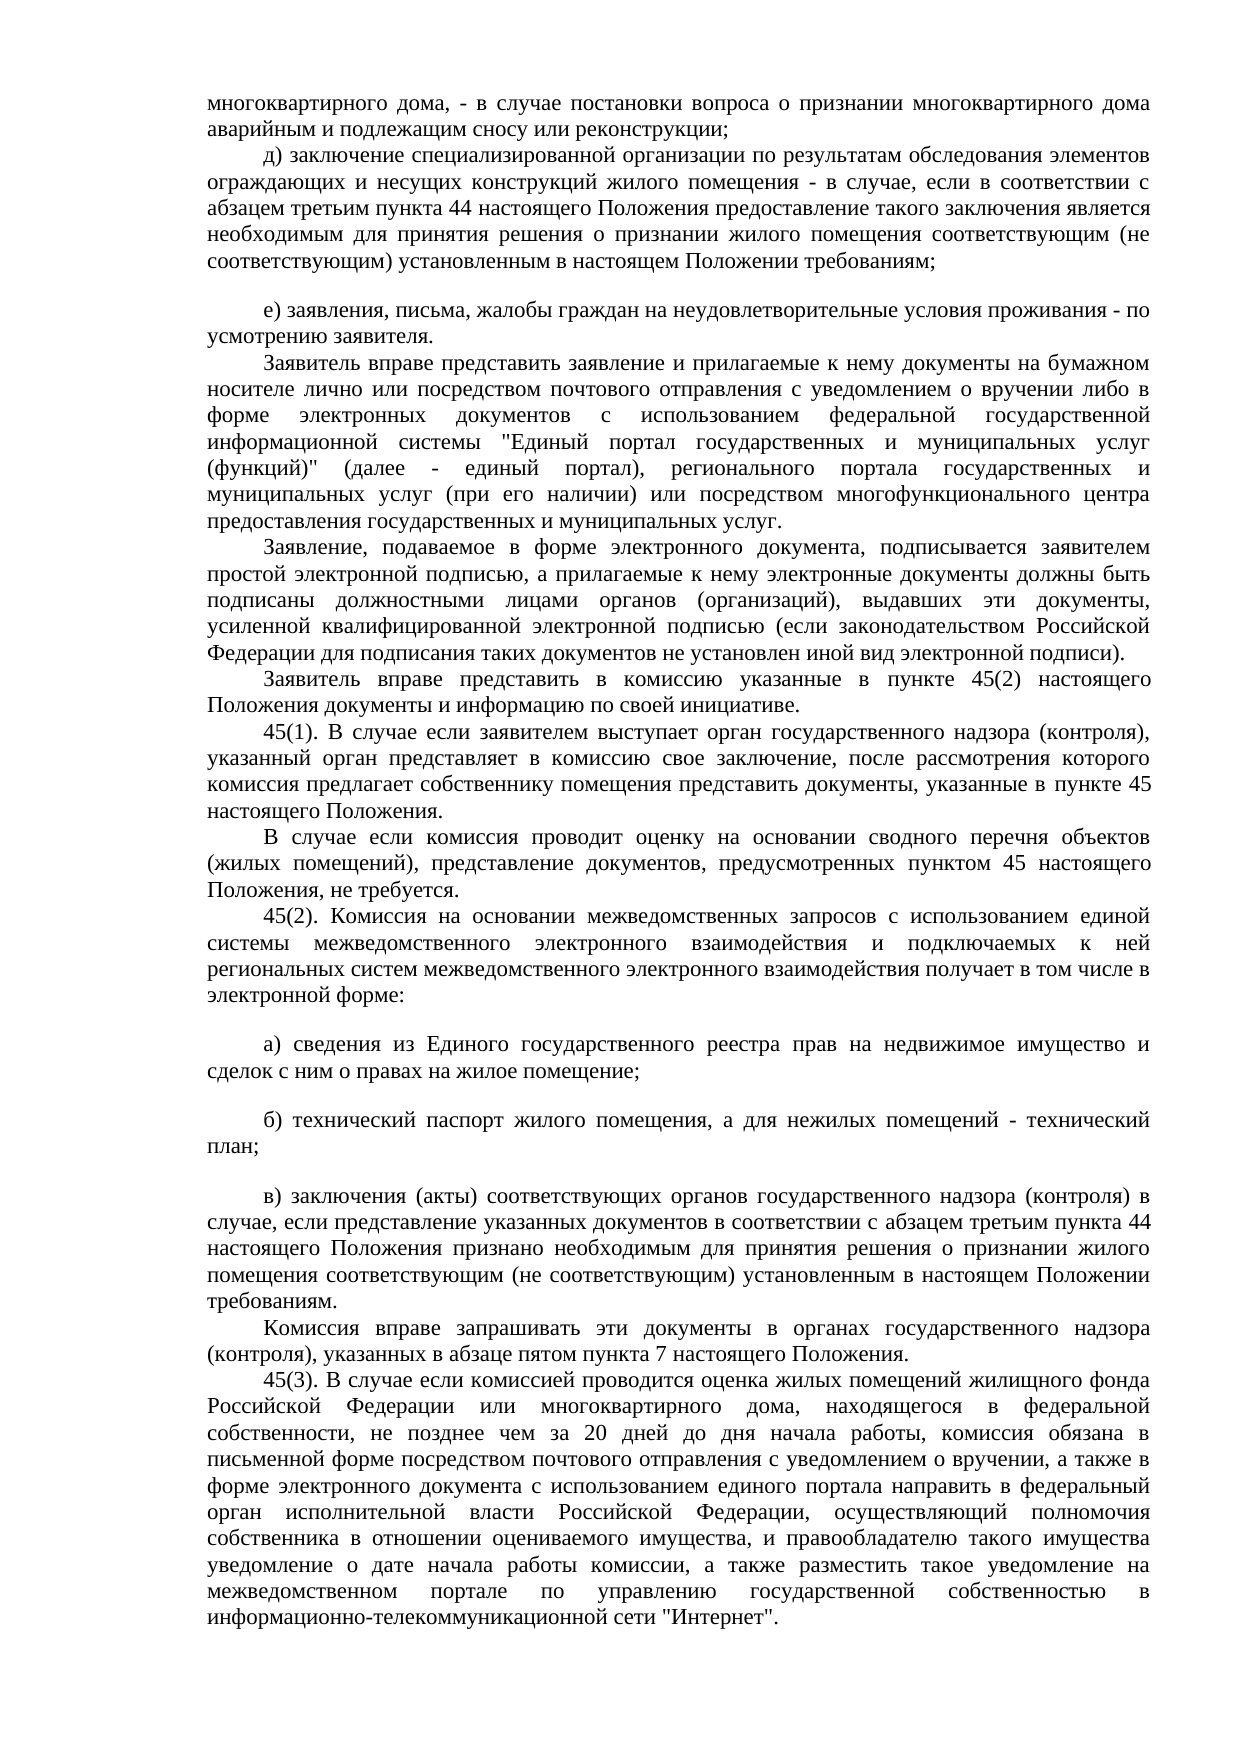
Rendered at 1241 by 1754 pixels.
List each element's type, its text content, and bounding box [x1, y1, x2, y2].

text Заявитель вправе представить в комиссию указанные в пункте 45(2) настоящего Положения документы и информацию по своей инициативе. [207, 665, 1152, 718]
text Заявление, подаваемое в форме электронного документа, подписывается заявителем простой электронной подписью, а прилагаемые к нему электронные документы должны быть подписаны должностными лицами органов (организаций), выдавших эти документы, усиленной квалифицированной электронной подписью (если законодательством Российской Федерации для подписания таких документов не установлен иной вид электронной подписи). [207, 533, 1152, 665]
text е) заявления, письма, жалобы граждан на неудовлетворительные условия проживания - по усмотрению заявителя. [207, 296, 1152, 349]
text д) заключение специализированной организации по результатам обследования элементов ограждающих и несущих конструкций жилого помещения - в случае, если в соответствии с абзацем третьим пункта 44 настоящего Положения предоставление такого заключения является необходимым для принятия решения о признании жилого помещения соответствующим (не соответствующим) установленным в настоящем Положении требованиям; [207, 141, 1152, 273]
text б) технический паспорт жилого помещения, а для нежилых помещений - технический план; [207, 1106, 1152, 1159]
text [207, 89, 1152, 141]
text Заявитель вправе представить заявление и прилагаемые к нему документы на бумажном носителе лично или посредством почтового отправления с уведомлением о вручении либо в форме электронных документов с использованием федеральной государственной информационной системы "Единый портал государственных и муниципальных услуг (функций)" (далее - единый портал), регионального портала государственных и муниципальных услуг (при его наличии) или посредством многофункционального центра предоставления государственных и муниципальных услуг. [207, 349, 1152, 533]
text Комиссия вправе запрашивать эти документы в органах государственного надзора (контроля), указанных в абзаце пятом пункта 7 настоящего Положения. [207, 1313, 1152, 1366]
text 45(2). Комиссия на основании межведомственных запросов с использованием единой системы межведомственного электронного взаимодействия и подключаемых к ней региональных систем межведомственного электронного взаимодействия получает в том числе в электронной форме: [207, 902, 1152, 1008]
text 45(3). В случае если комиссией проводится оценка жилых помещений жилищного фонда Российской Федерации или многоквартирного дома, находящегося в федеральной собственности, не позднее чем за 20 дней до дня начала работы, комиссия обязана в письменной форме посредством почтового отправления с уведомлением о вручении, а также в форме электронного документа с использованием единого портала направить в федеральный орган исполнительной власти Российской Федерации, осуществляющий полномочия собственника в отношении оцениваемого имущества, и правообладателю такого имущества уведомление о дате начала работы комиссии, а также разместить такое уведомление на межведомственном портале по управлению государственной собственностью в информационно-телекоммуникационной сети "Интернет". [207, 1366, 1152, 1630]
text в) заключения (акты) соответствующих органов государственного надзора (контроля) в случае, если представление указанных документов в соответствии с абзацем третьим пункта 44 настоящего Положения признано необходимым для принятия решения о признании жилого помещения соответствующим (не соответствующим) установленным в настоящем Положении требованиям. [207, 1182, 1152, 1313]
text В случае если комиссия проводит оценку на основании сводного перечня объектов (жилых помещений), представление документов, предусмотренных пунктом 45 настоящего Положения, не требуется. [207, 823, 1152, 902]
text а) сведения из Единого государственного реестра прав на недвижимое имущество и сделок с ним о правах на жилое помещение; [207, 1031, 1152, 1083]
text 45(1). В случае если заявителем выступает орган государственного надзора (контроля), указанный орган представляет в комиссию свое заключение, после рассмотрения которого комиссия предлагает собственнику помещения представить документы, указанные в пункте 45 настоящего Положения. [207, 718, 1152, 823]
